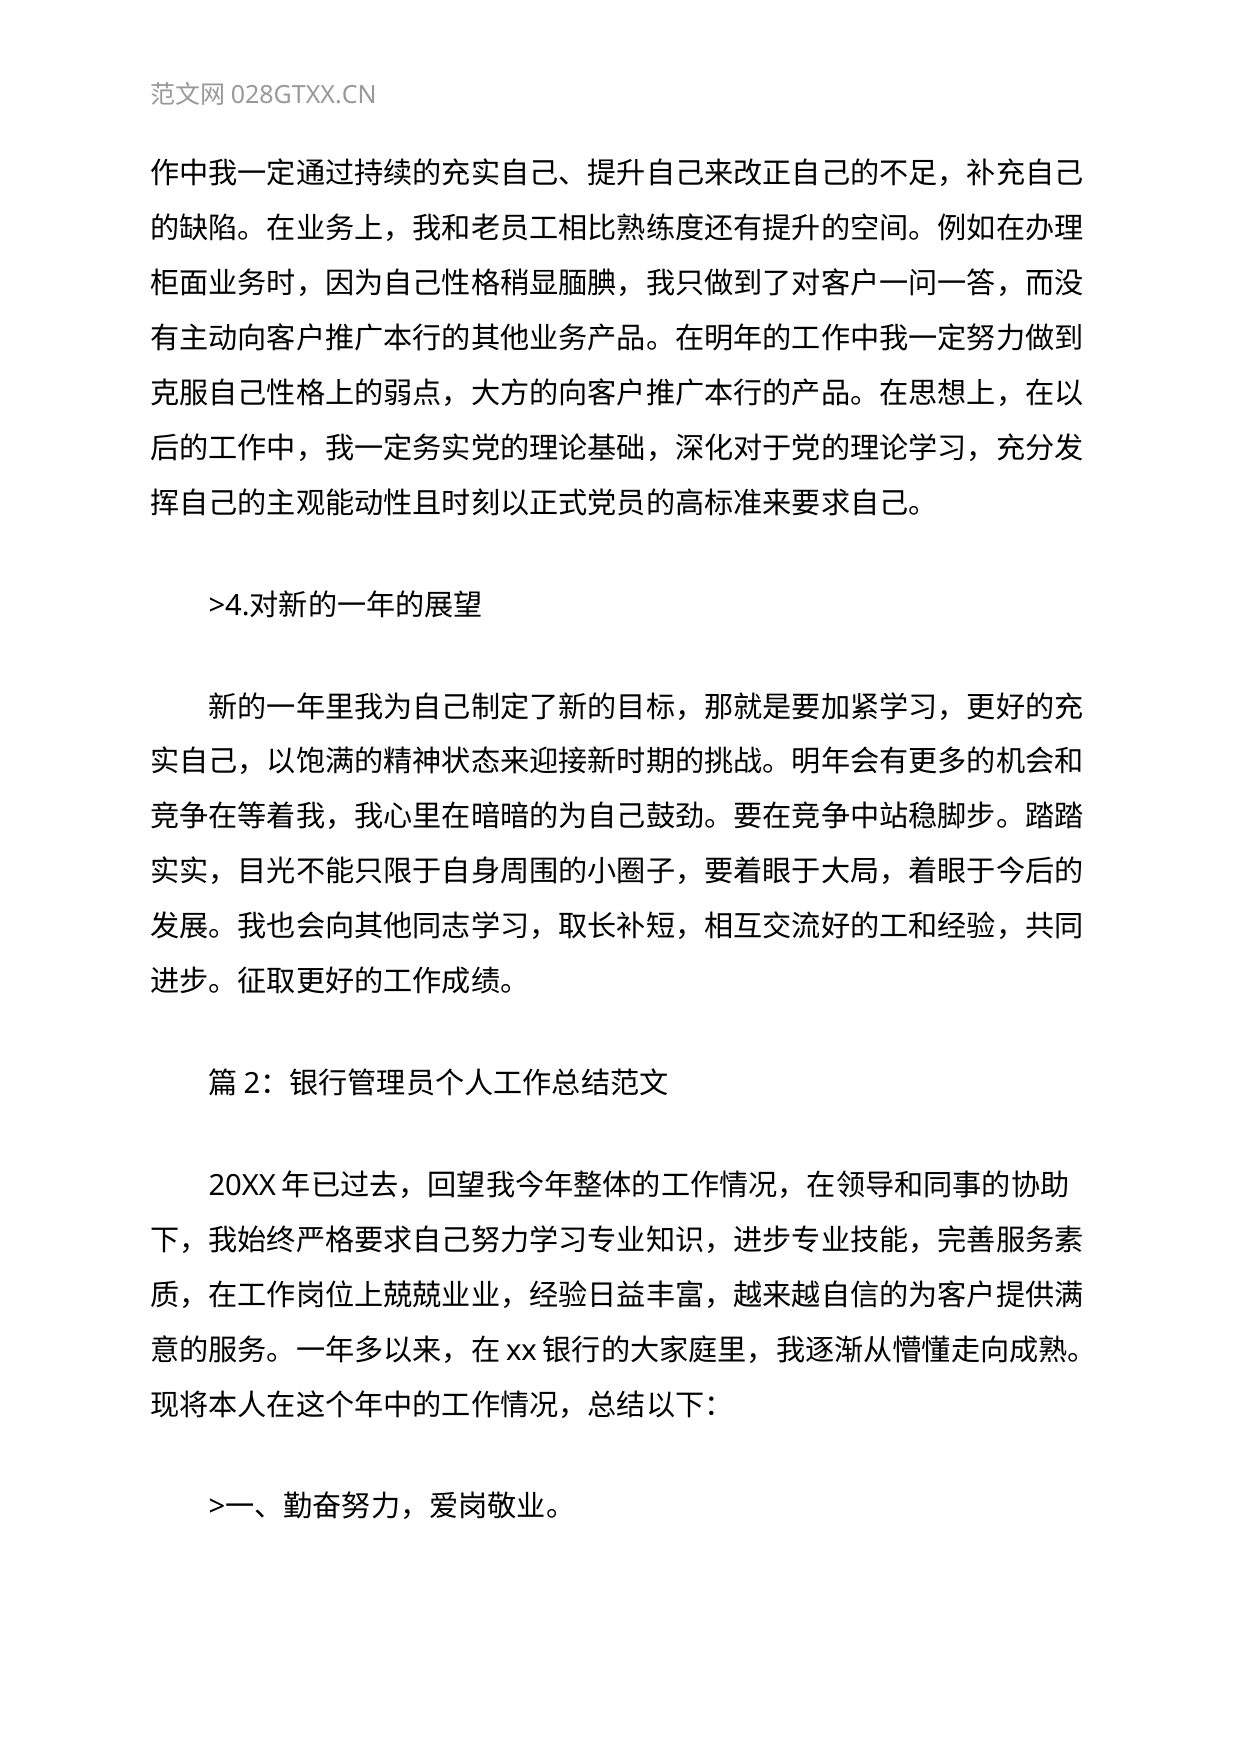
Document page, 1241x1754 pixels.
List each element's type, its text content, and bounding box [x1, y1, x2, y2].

text 篇2：银行管理员个人工作总结范文 [150, 1059, 1090, 1102]
text >4.对新的一年的展望 [150, 581, 1090, 623]
text 20XX年已过去，回望我今年整体的工作情况，在领导和同事的协助下，我始终严格要求自己努力学习专业知识，进步专业技能，完善服务素质，在工作岗位上兢兢业业，经验日益丰富，越来越自信的为客户提供满意的服务。一年多以来，在xx银行的大家庭里，我逐渐从懵懂走向成熟。现将本人在这个年中的工作情况，总结以下： [150, 1161, 1090, 1423]
text >一、勤奋努力，爱岗敬业。 [150, 1483, 1090, 1525]
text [150, 150, 1090, 522]
text 新的一年里我为自己制定了新的目标，那就是要加紧学习，更好的充实自己，以饱满的精神状态来迎接新时期的挑战。明年会有更多的机会和竞争在等着我，我心里在暗暗的为自己鼓劲。要在竞争中站稳脚步。踏踏实实，目光不能只限于自身周围的小圈子，要着眼于大局，着眼于今后的发展。我也会向其他同志学习，取长补短，相互交流好的工和经验，共同进步。征取更好的工作成绩。 [150, 683, 1090, 1000]
